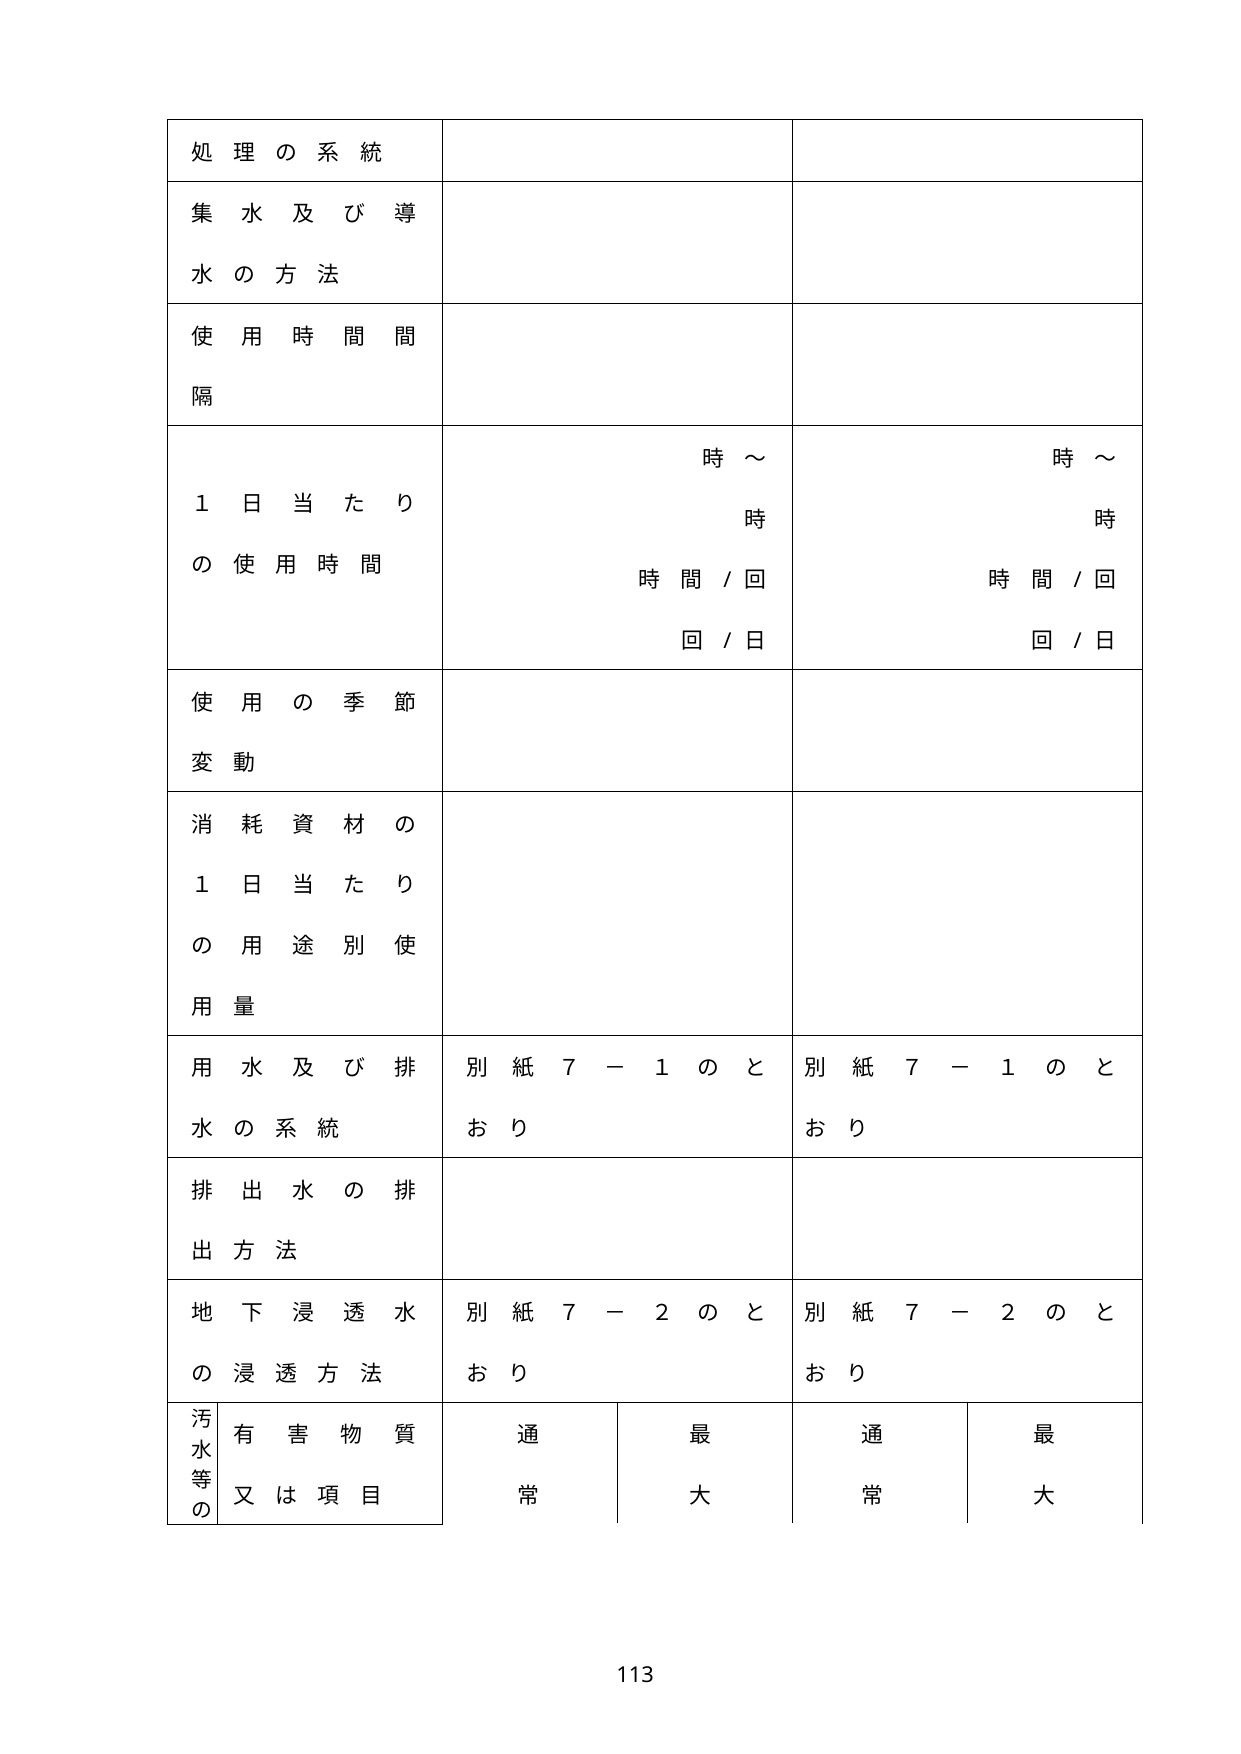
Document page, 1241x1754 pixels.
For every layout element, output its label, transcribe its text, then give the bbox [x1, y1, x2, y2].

table_cell 集水及び導水の方法 [168, 182, 442, 303]
table_cell 別紙７－２のとおり [793, 1280, 1142, 1402]
table_cell 最 大 [617, 1403, 792, 1524]
table_cell 使用時間間隔 [168, 304, 442, 425]
table_cell [443, 120, 792, 181]
table_cell [793, 120, 1142, 181]
table_cell [443, 670, 792, 791]
table_cell [793, 792, 1142, 1035]
table_cell 別紙７－１のとおり [793, 1036, 1142, 1157]
table_cell [793, 1158, 1142, 1279]
table_cell 有害物質又は項目 [218, 1403, 442, 1524]
table_cell 最 大 [967, 1403, 1142, 1524]
table_cell 用水及び排水の系統 [168, 1036, 442, 1157]
table_cell 処理の系統 [168, 120, 442, 181]
table_cell 地下浸透水の浸透方法 [168, 1280, 442, 1402]
table_cell [793, 304, 1142, 425]
table_cell 汚 水 等 の 汚 染 状 態 [168, 1403, 217, 1524]
table_cell [793, 182, 1142, 303]
table_cell 時～ 時 時間/回 回/日 [443, 426, 792, 669]
table_cell １日当たりの使用時間 [168, 426, 442, 669]
table_cell [443, 1158, 792, 1279]
table_cell [443, 792, 792, 1035]
table_cell 排出水の排出方法 [168, 1158, 442, 1279]
table_cell [443, 182, 792, 303]
table_cell 時～ 時 時間/回 回/日 [793, 426, 1142, 669]
table_cell 使用の季節変動 [168, 670, 442, 791]
table_cell [793, 670, 1142, 791]
table_cell 別紙７－２のとおり [443, 1280, 792, 1402]
table_cell [443, 304, 792, 425]
table_cell 通 常 [443, 1403, 617, 1524]
table_cell 消耗資材の１日当たりの用途別使用量 [168, 792, 442, 1035]
table_cell 別紙７－１のとおり [443, 1036, 792, 1157]
table_cell 通 常 [792, 1403, 967, 1524]
